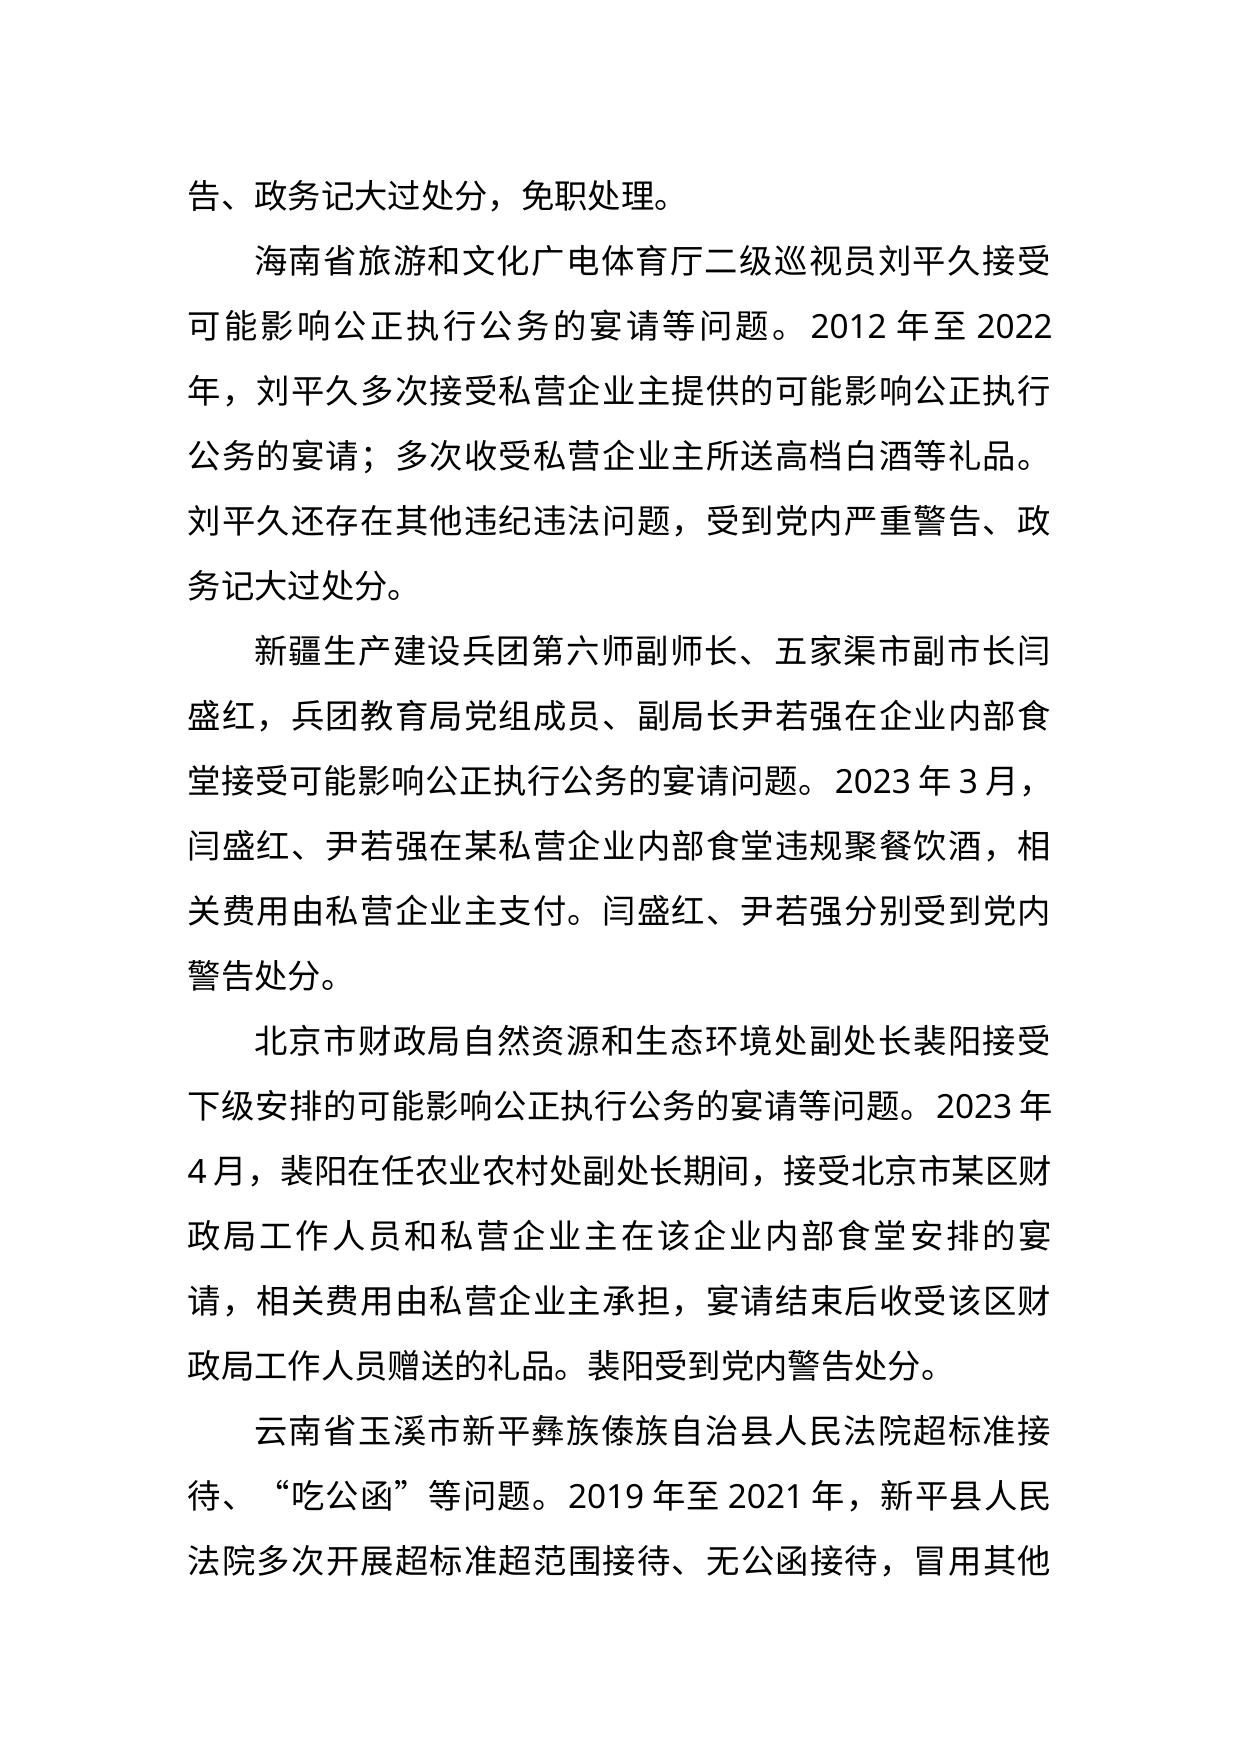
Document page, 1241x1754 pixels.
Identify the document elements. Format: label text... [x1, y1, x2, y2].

text 新疆生产建设兵团第六师副师长、五家渠市副市长闫盛红，兵团教育局党组成员、副局长尹若强在企业内部食堂接受可能影响公正执行公务的宴请问题。2023年3月，闫盛红、尹若强在某私营企业内部食堂违规聚餐饮酒，相关费用由私营企业主支付。闫盛红、尹若强分别受到党内警告处分。 [187, 617, 1053, 1007]
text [187, 1397, 1053, 1592]
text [187, 162, 1053, 227]
text 北京市财政局自然资源和生态环境处副处长裴阳接受下级安排的可能影响公正执行公务的宴请等问题。2023年4月，裴阳在任农业农村处副处长期间，接受北京市某区财政局工作人员和私营企业主在该企业内部食堂安排的宴请，相关费用由私营企业主承担，宴请结束后收受该区财政局工作人员赠送的礼品。裴阳受到党内警告处分。 [187, 1007, 1053, 1397]
text 海南省旅游和文化广电体育厅二级巡视员刘平久接受可能影响公正执行公务的宴请等问题。2012年至2022年，刘平久多次接受私营企业主提供的可能影响公正执行公务的宴请；多次收受私营企业主所送高档白酒等礼品。刘平久还存在其他违纪违法问题，受到党内严重警告、政务记大过处分。 [187, 227, 1053, 617]
